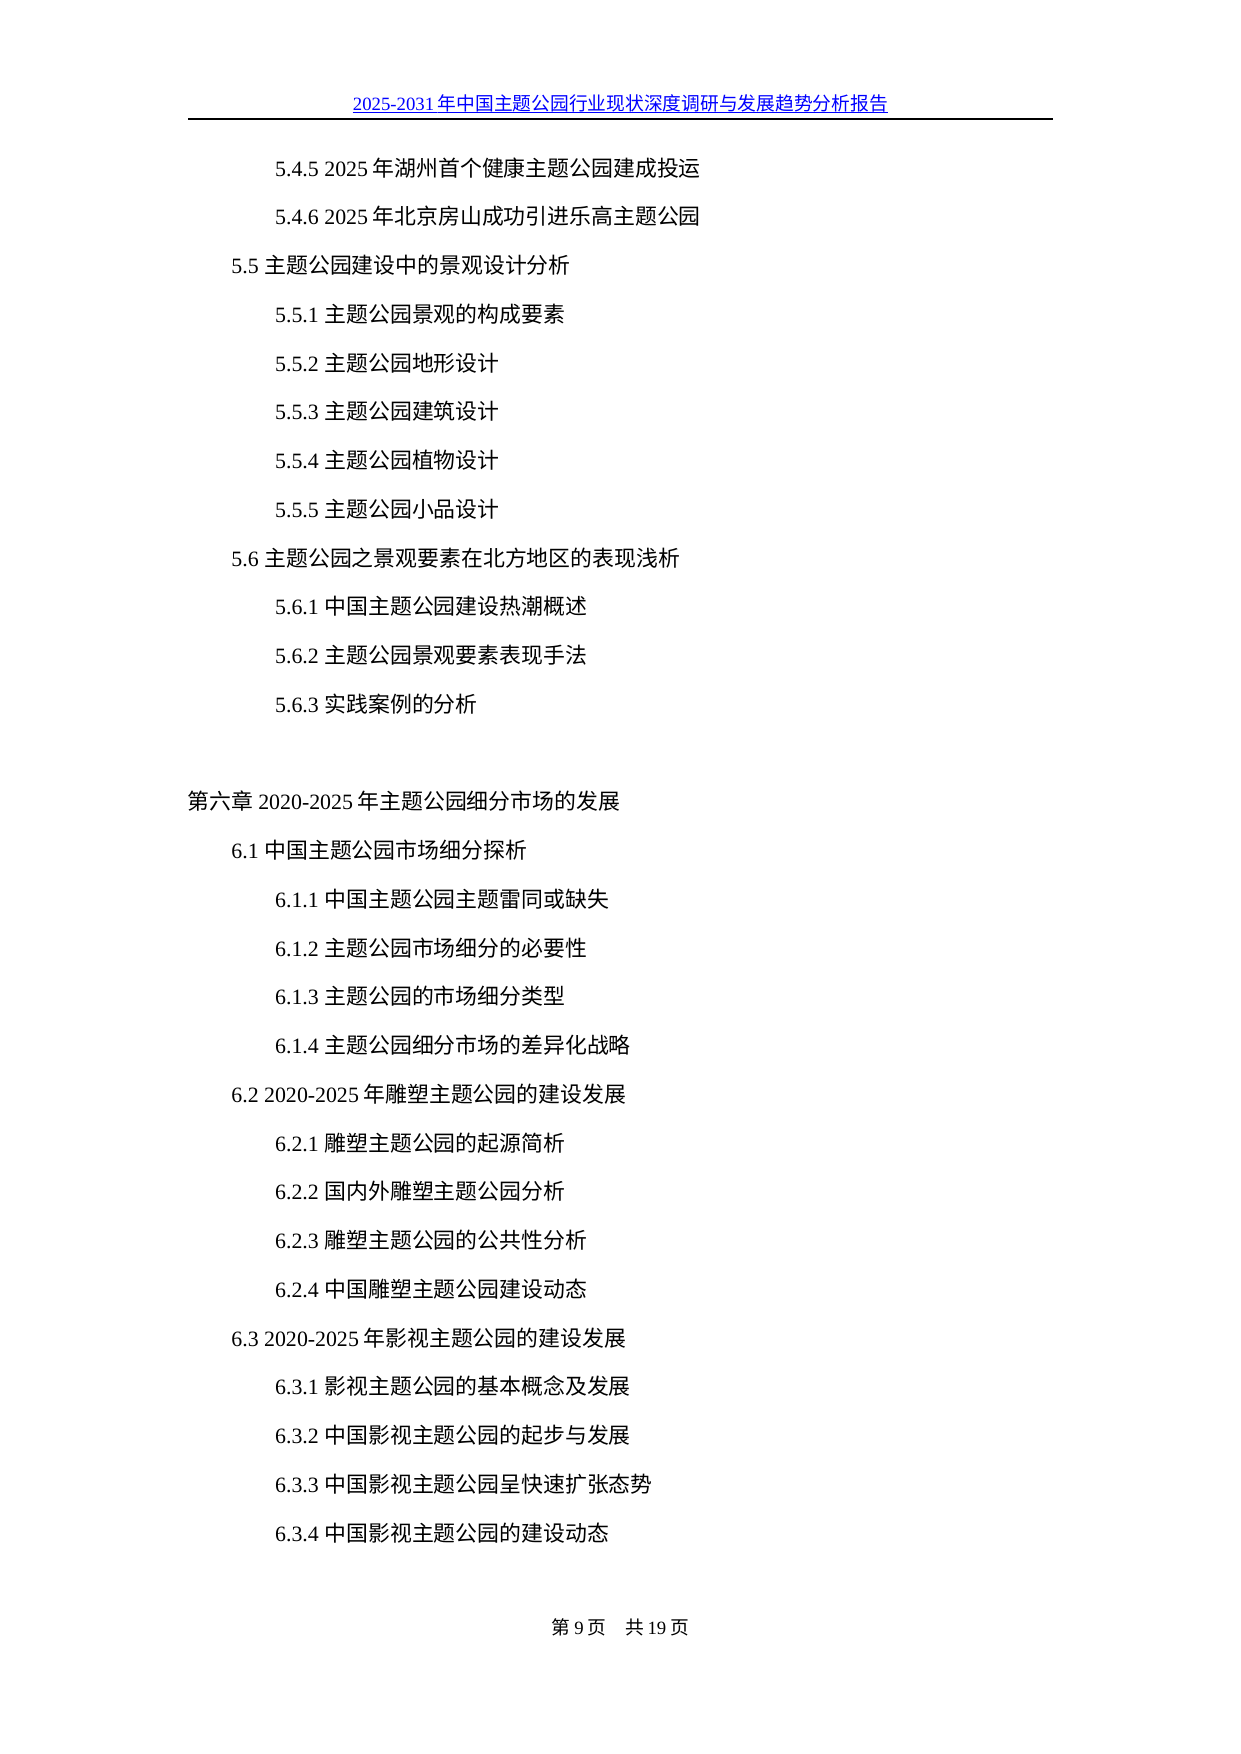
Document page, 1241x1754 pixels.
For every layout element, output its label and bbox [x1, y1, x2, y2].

text [187, 150, 1053, 1548]
